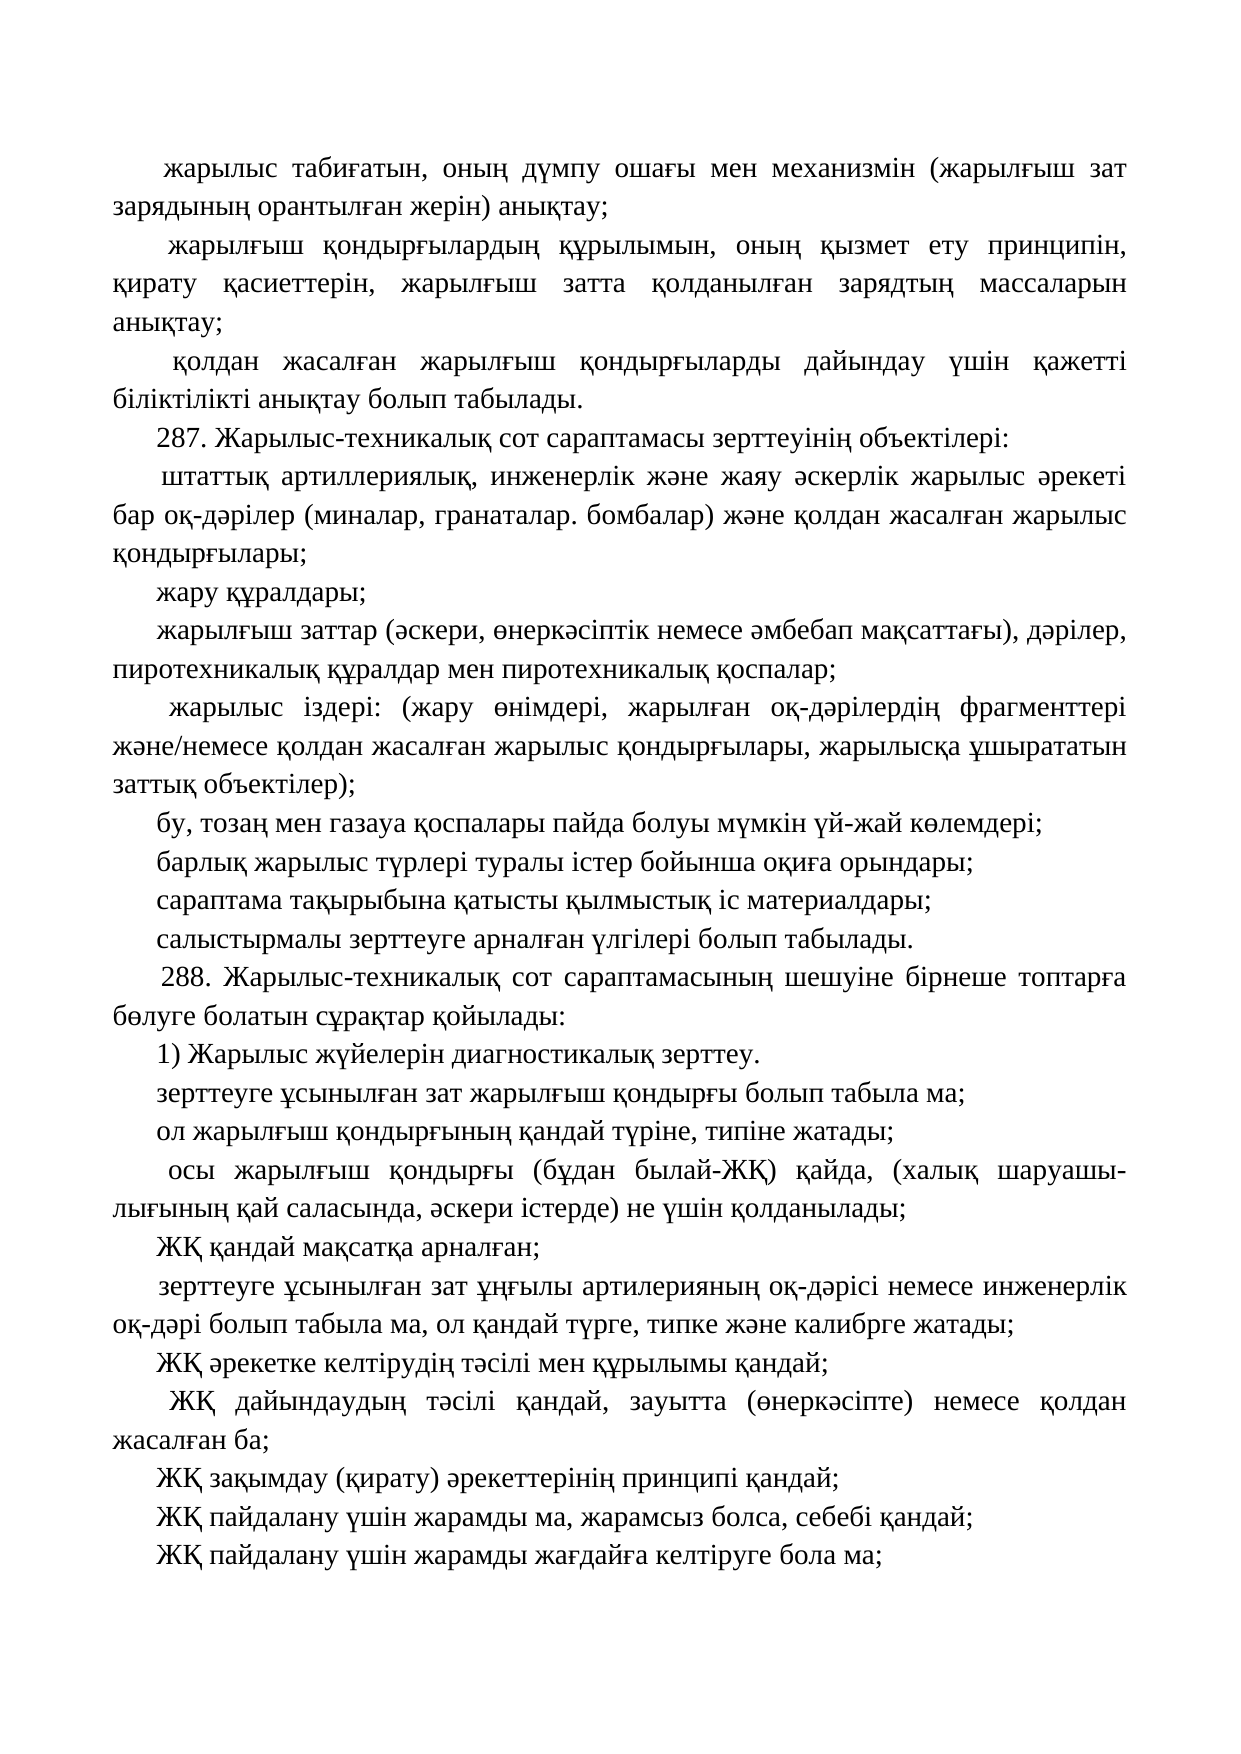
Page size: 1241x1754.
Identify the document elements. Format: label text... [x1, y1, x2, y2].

text осы жарылғыш қондырғы (бұдан былай-ЖҚ) қайда, (халық шаруашы-лығының қай саласында, әскери істерде) не үшін қолданылады; [112, 1152, 1128, 1224]
text зерттеуге ұсынылған зат ұңғылы артилерияның оқ-дәрісі немесе инженерлік оқ-дәрі болып табыла ма, ол қандай түрге, типке және калибрге жатады; [112, 1268, 1128, 1340]
text жарылғыш қондырғылардың құрылымын, оның қызмет ету принципін, қирату қасиеттерін, жарылғыш затта қолданылған зарядтың массаларын анықтау; [112, 227, 1128, 338]
text сараптама тақырыбына қатысты қылмыстық іс материалдары; [112, 882, 1128, 916]
text ЖҚ дайындаудың тәсілі қандай, зауытта (өнеркәсіпте) немесе қолдан жасалған ба; [112, 1383, 1128, 1455]
text барлық жарылыс түрлері туралы істер бойынша оқиға орындары; [112, 844, 1128, 877]
text жарылғыш заттар (әскери, өнеркәсіптік немесе әмбебап мақсаттағы), дәрілер, пиротехникалық құралдар мен пиротехникалық қоспалар; [112, 612, 1128, 684]
text штаттық артиллериялық, инженерлік және жаяу әскерлік жарылыс әрекеті бар оқ-дәрілер (миналар, гранаталар. бомбалар) және қолдан жасалған жарылыс қондырғылары; [112, 458, 1128, 569]
text ЖҚ қандай мақсатқа арналған; [112, 1229, 1128, 1263]
text салыстырмалы зерттеуге арналған үлгілері болып табылады. [112, 921, 1128, 954]
text ЖҚ зақымдау (қирату) әрекеттерінің принципі қандай; [112, 1460, 1128, 1494]
text 288. Жарылыс-техникалық сот сараптамасының шешуіне бірнеше топтарға бөлуге болатын сұрақтар қойылады: [112, 959, 1128, 1031]
text қолдан жасалған жарылғыш қондырғыларды дайындау үшін қажетті біліктілікті анықтау болып табылады. [112, 343, 1128, 415]
text жарылыс табиғатын, оның дүмпу ошағы мен механизмін (жарылғыш зат зарядының орантылған жерін) анықтау; [112, 150, 1128, 222]
text ЖҚ әрекетке келтірудің тәсілі мен құрылымы қандай; [112, 1345, 1128, 1378]
text ЖҚ пайдалану үшін жарамды ма, жарамсыз болса, себебі қандай; [112, 1499, 1128, 1532]
text бу, тозаң мен газауа қоспалары пайда болуы мүмкін үй-жай көлемдері; [112, 805, 1128, 839]
text зерттеуге ұсынылған зат жарылғыш қондырғы болып табыла ма; [112, 1075, 1128, 1108]
text 287. Жарылыс-техникалық сот сараптамасы зерттеуінің объектілері: [112, 420, 1128, 453]
text ЖҚ пайдалану үшін жарамды жағдайға келтіруге бола ма; [112, 1537, 1128, 1571]
text 1) Жарылыс жүйелерін диагностикалық зерттеу. [112, 1036, 1128, 1070]
text жару құралдары; [112, 574, 1128, 607]
text жарылыс іздері: (жару өнімдері, жарылған оқ-дәрілердің фрагменттері және/немесе қолдан жасалған жарылыс қондырғылары, жарылысқа ұшырататын заттық объектілер); [112, 689, 1128, 800]
text ол жарылғыш қондырғының қандай түріне, типіне жатады; [112, 1113, 1128, 1147]
